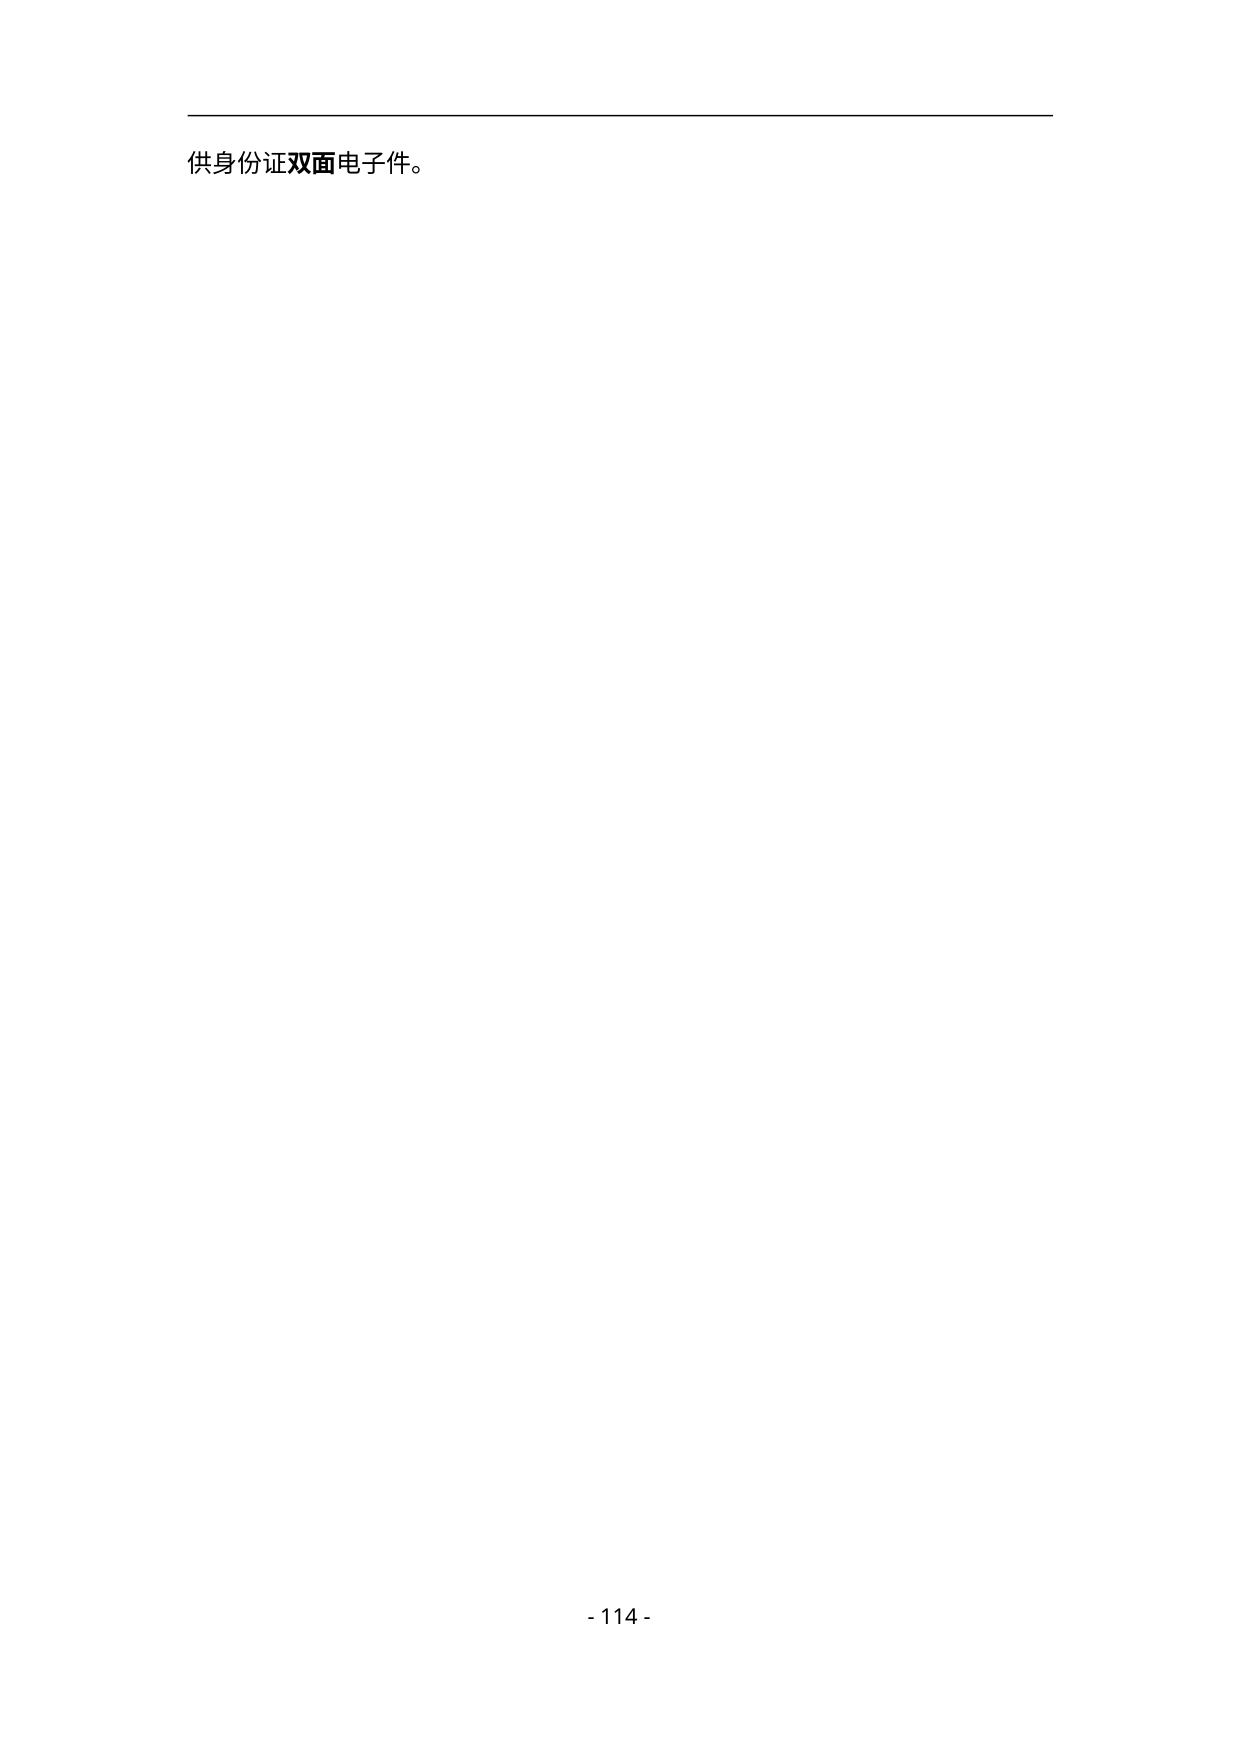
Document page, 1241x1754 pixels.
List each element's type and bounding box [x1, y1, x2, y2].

list [187, 144, 1053, 180]
